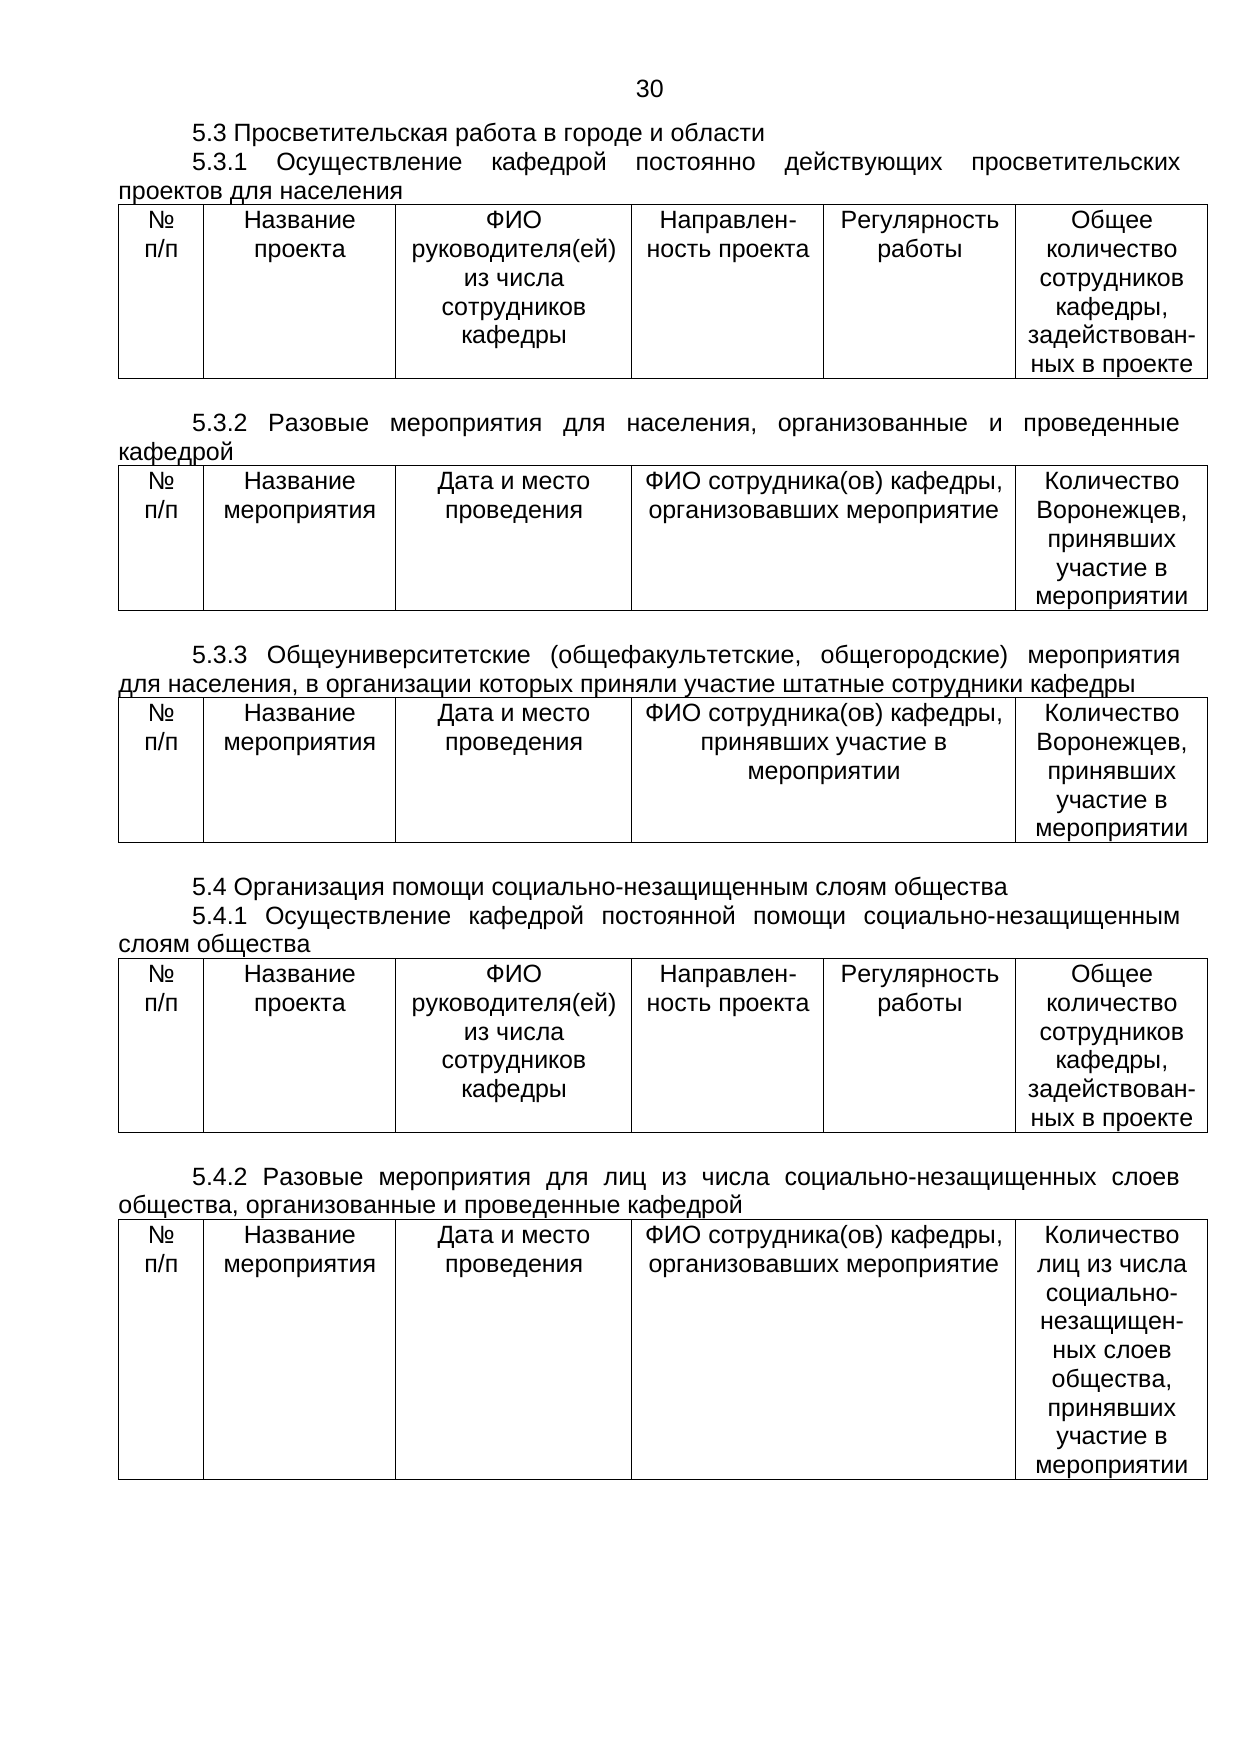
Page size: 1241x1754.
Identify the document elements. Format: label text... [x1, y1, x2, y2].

table_header Название мероприятия [204, 698, 395, 842]
table_header Направлен-ность проекта [632, 959, 823, 1132]
text 5.3.2 Разовые мероприятия для населения, организованные и проведенные кафедрой [118, 408, 1181, 465]
table_header Дата и место проведения [396, 466, 631, 610]
table_header ФИО сотрудника(ов) кафедры, организовавших мероприятие [632, 1220, 1015, 1479]
table_header № п/п [119, 698, 203, 842]
table_header Название мероприятия [204, 466, 395, 610]
table_header Количество Воронежцев, принявших участие в мероприятии [1016, 466, 1207, 610]
table_header Количество лиц из числа социально-незащищен-ных слоев общества, принявших участие в мероприятии [1016, 1220, 1207, 1479]
table_header № п/п [119, 466, 203, 610]
table_header Направлен-ность проекта [632, 205, 823, 378]
table_header № п/п [119, 959, 203, 1132]
text 5.3.3 Общеуниверситетские (общефакультетские, общегородские) мероприятия для населения, в организации которых приняли участие штатные сотрудники кафедры [118, 640, 1181, 697]
table_header Регулярность работы [824, 959, 1015, 1132]
text 5.4.2 Разовые мероприятия для лиц из числа социально-незащищенных слоев общества, организованные и проведенные кафедрой [118, 1161, 1181, 1219]
table_header Дата и место проведения [396, 698, 631, 842]
table_header Название мероприятия [204, 1220, 395, 1479]
text 5.4 Организация помощи социально-незащищенным слоям общества [118, 872, 1181, 901]
table_header Количество Воронежцев, принявших участие в мероприятии [1016, 698, 1207, 842]
table_header ФИО руководителя(ей) из числа сотрудников кафедры [396, 959, 631, 1132]
table_header Регулярность работы [824, 205, 1015, 378]
table_header Название проекта [204, 205, 395, 378]
table_header Дата и место проведения [396, 1220, 631, 1479]
text 5.4.1 Осуществление кафедрой постоянной помощи социально-незащищенным слоям общества [118, 901, 1181, 958]
table_header Название проекта [204, 959, 395, 1132]
table_header ФИО руководителя(ей) из числа сотрудников кафедры [396, 205, 631, 378]
table_header Общее количество сотрудников кафедры, задействован-ных в проекте [1016, 959, 1207, 1132]
table_header № п/п [119, 1220, 203, 1479]
table_header ФИО сотрудника(ов) кафедры, принявших участие в мероприятии [632, 698, 1015, 842]
table_header № п/п [119, 205, 203, 378]
table_header Общее количество сотрудников кафедры, задействован-ных в проекте [1016, 205, 1207, 378]
table_header ФИО сотрудника(ов) кафедры, организовавших мероприятие [632, 466, 1015, 610]
text 5.3.1 Осуществление кафедрой постоянно действующих просветительских проектов для населения [118, 147, 1181, 204]
text 5.3 Просветительская работа в городе и области [118, 118, 1181, 147]
